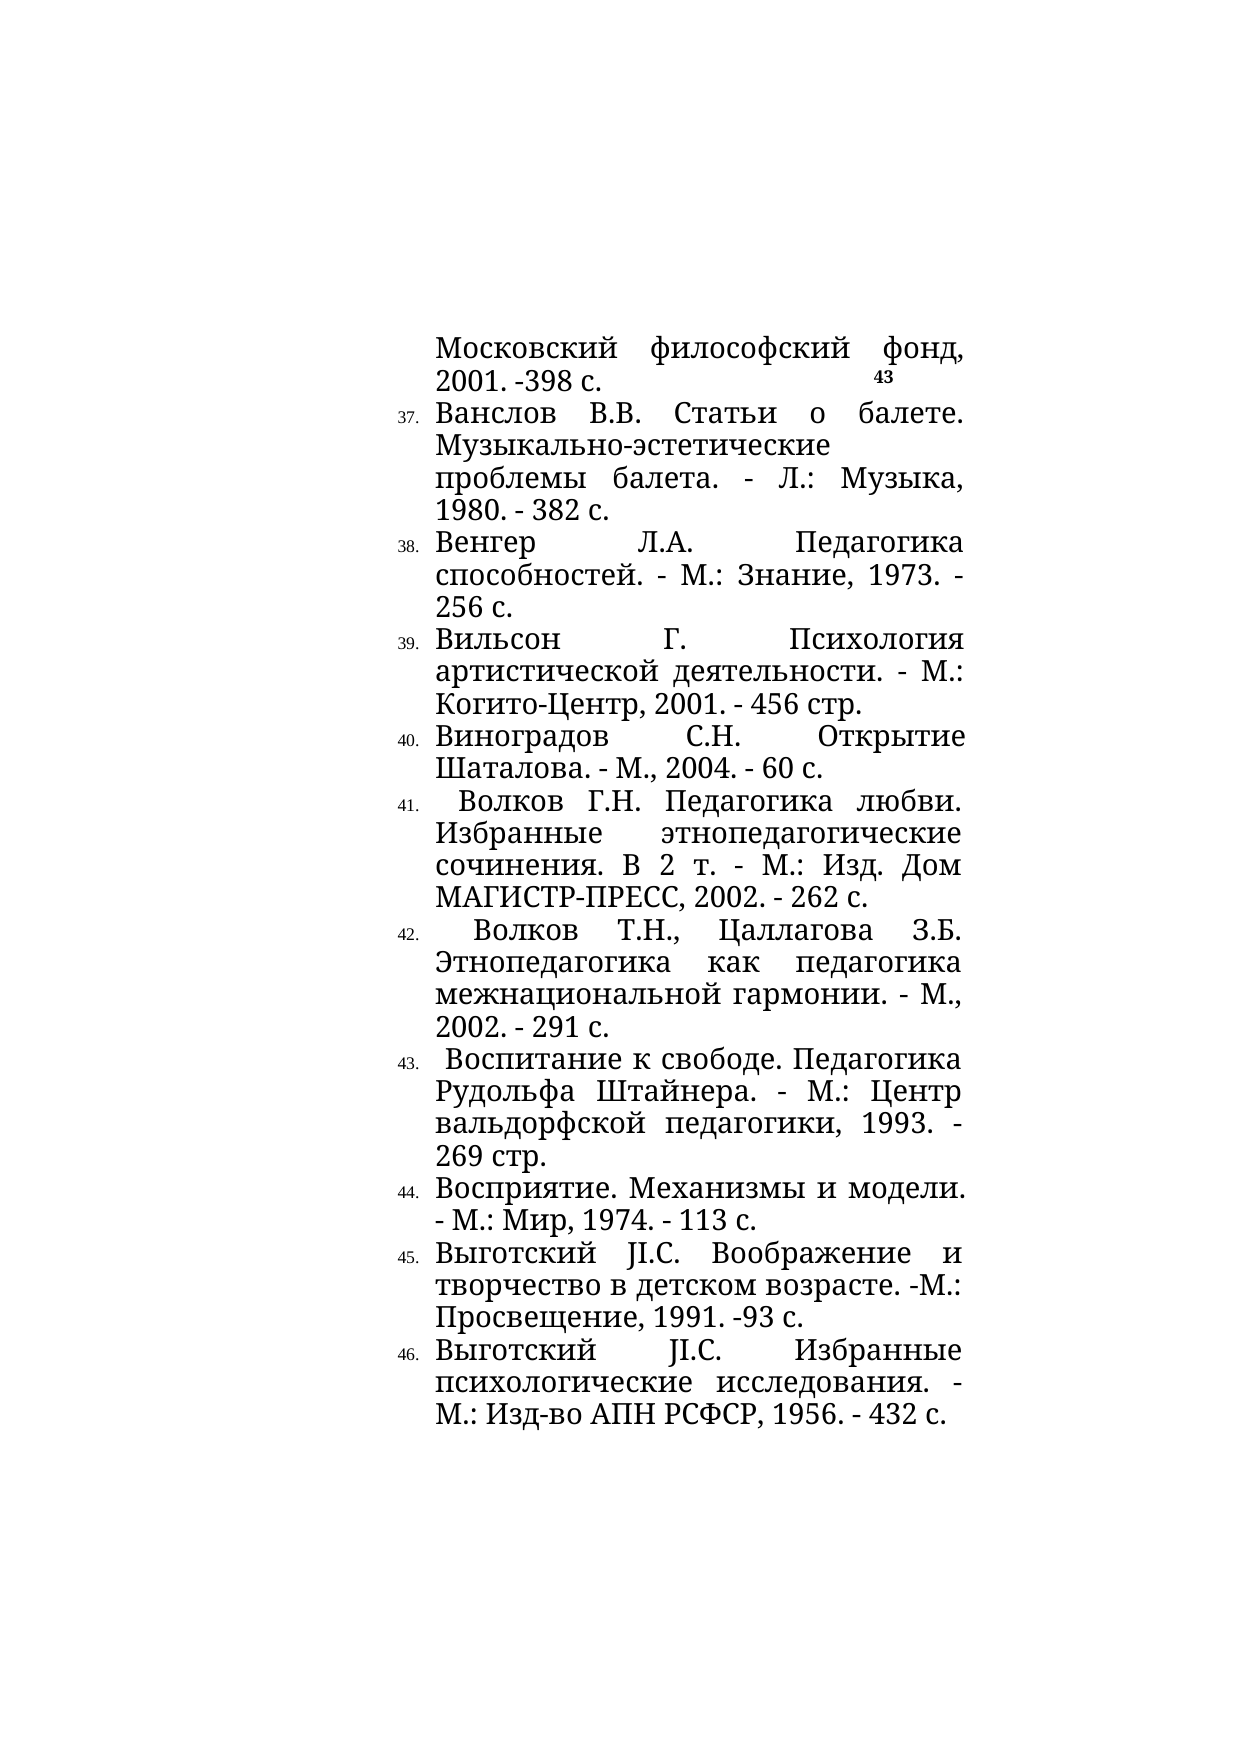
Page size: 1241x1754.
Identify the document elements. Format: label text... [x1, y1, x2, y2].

list Выготский JI.C. Воображение и творчество в детском возрасте. -М.: Просвещение, 1991. -93 с. [397, 1237, 962, 1334]
list Воспитание к свободе. Педагогика Рудольфа Штайнера. - М.: Центр вальдорфской педагогики, 1993. - 269 стр. [397, 1043, 962, 1173]
list Вильсон Г. Психология артистической деятельности. - М.: Когито-Центр, 2001. - 456 стр. [397, 624, 964, 721]
list Волков Т.Н., Цаллагова З.Б. Этнопедагогика как педагогика межнациональной гармонии. - М., 2002. - 291 с. [397, 914, 962, 1043]
list Восприятие. Механизмы и модели. - М.: Мир, 1974. - 113 с. [397, 1173, 966, 1237]
list Выготский JI.C. Избранные психологические исследования. - М.: Изд-во АПН РСФСР, 1956. - 432 с. [397, 1334, 962, 1431]
list Венгер Л.А. Педагогика способностей. - М.: Знание, 1973. - 256 с. [397, 527, 964, 624]
list Волков Г.Н. Педагогика любви. Избранные этнопедагогические сочинения. В 2 т. - М.: Изд. Дом МАГИСТР-ПРЕСС, 2002. - 262 с. [397, 785, 962, 914]
list Виноградов С.Н. Открытие Шаталова. - М., 2004. - 60 с. [397, 721, 966, 785]
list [397, 333, 964, 398]
list Ванслов В.В. Статьи о балете. Музыкально-эстетические проблемы балета. - Л.: Музыка, 1980. - 382 с. [397, 398, 964, 527]
